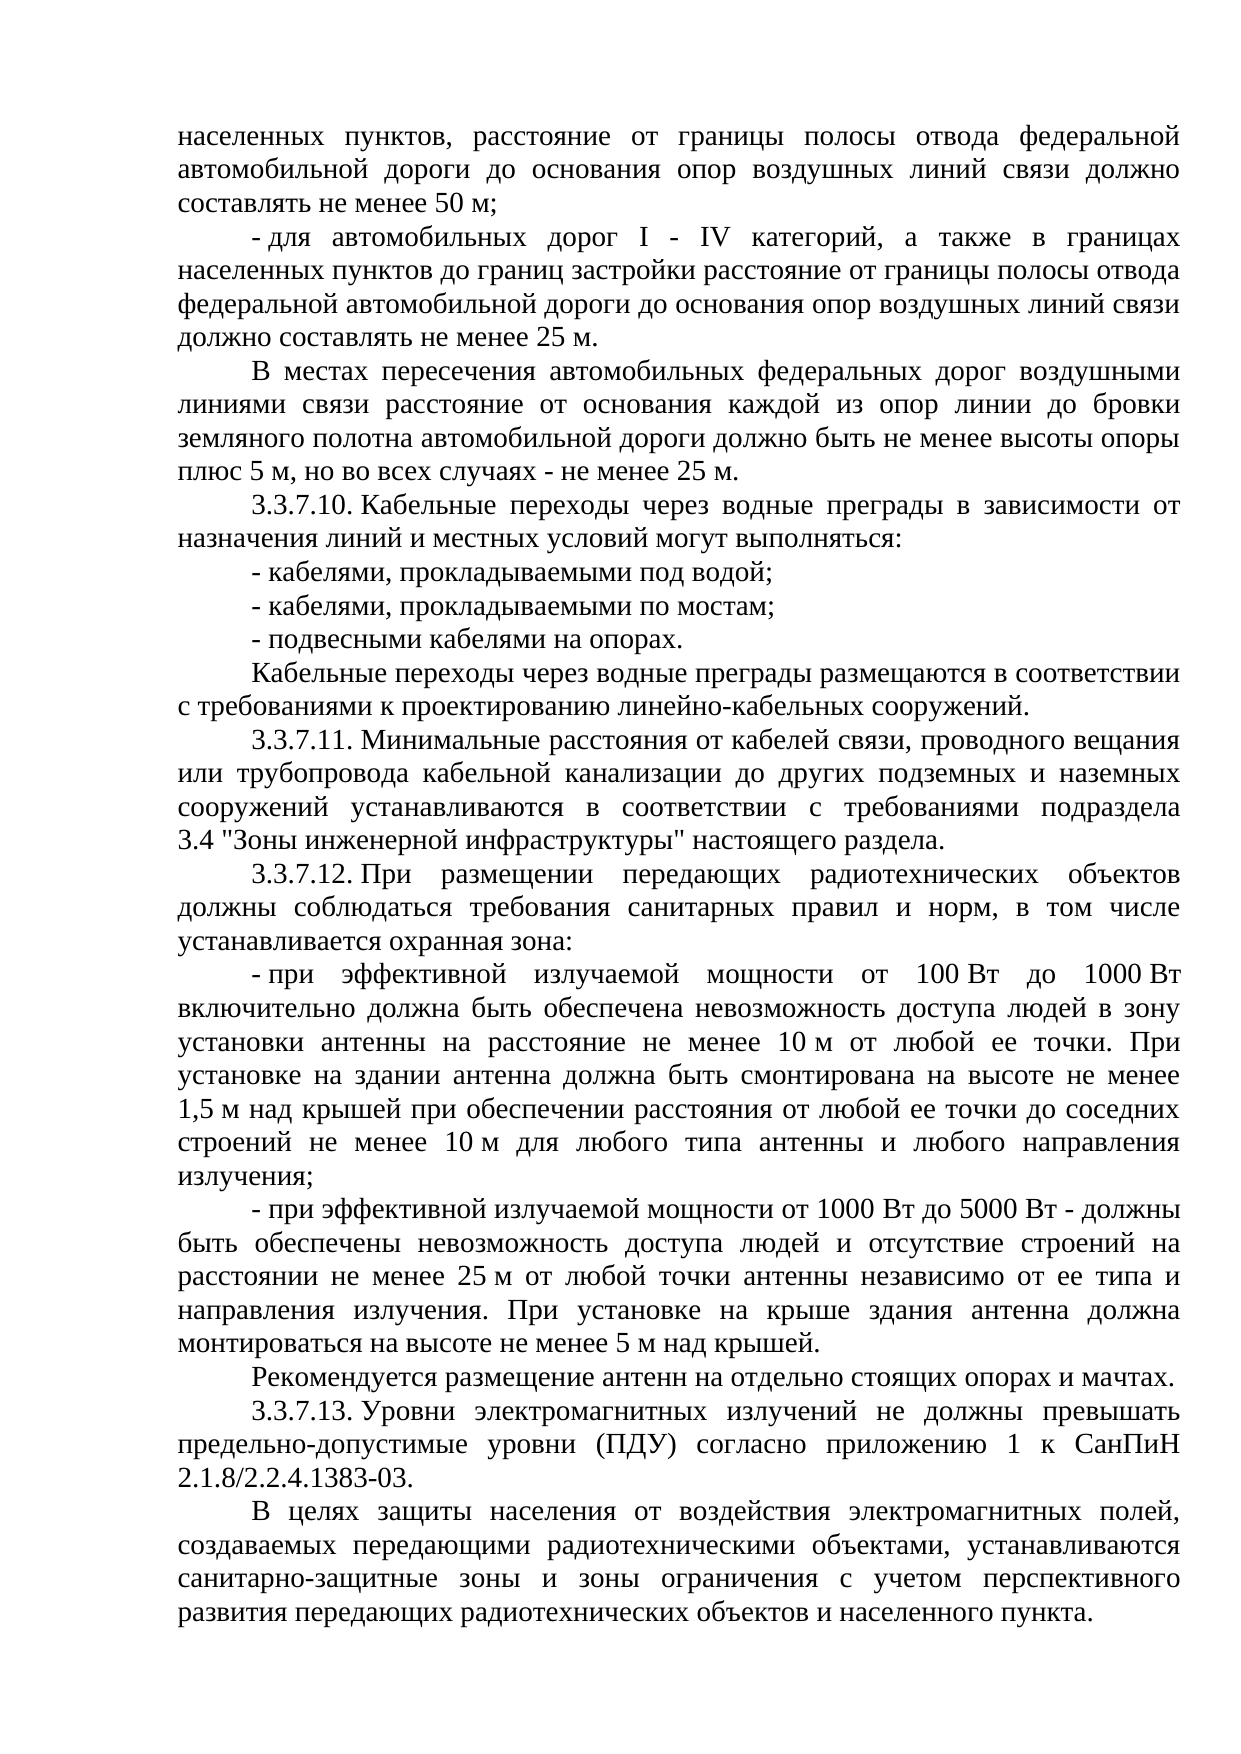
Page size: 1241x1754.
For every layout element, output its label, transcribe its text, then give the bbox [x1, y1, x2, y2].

text 3.3.7.11. Минимальные расстояния от кабелей связи, проводного вещания или трубопровода кабельной канализации до других подземных и наземных сооружений устанавливаются в соответствии с требованиями подраздела 3.4 "Зоны инженерной инфраструктуры" настоящего раздела. [177, 722, 1181, 856]
text - при эффективной излучаемой мощности от 100 Вт до 1000 Вт включительно должна быть обеспечена невозможность доступа людей в зону установки антенны на расстояние не менее 10 м от любой ее точки. При установке на здании антенна должна быть смонтирована на высоте не менее 1,5 м над крышей при обеспечении расстояния от любой ее точки до соседних строений не менее 10 м для любого типа антенны и любого направления излучения; [177, 957, 1181, 1191]
text 3.3.7.10. Кабельные переходы через водные преграды в зависимости от назначения линий и местных условий могут выполняться: [177, 487, 1181, 554]
text 3.3.7.13. Уровни электромагнитных излучений не должны превышать предельно-допустимые уровни (ПДУ) согласно приложению 1 к СанПиН 2.1.8/2.2.4.1383-03. [177, 1393, 1181, 1493]
text Рекомендуется размещение антенн на отдельно стоящих опорах и мачтах. [177, 1359, 1181, 1393]
text 3.3.7.12. При размещении передающих радиотехнических объектов должны соблюдаться требования санитарных правил и норм, в том числе устанавливается охранная зона: [177, 856, 1181, 957]
text - кабелями, прокладываемыми под водой; [177, 554, 1181, 588]
text - подвесными кабелями на опорах. [177, 621, 1181, 655]
text В местах пересечения автомобильных федеральных дорог воздушными линиями связи расстояние от основания каждой из опор линии до бровки земляного полотна автомобильной дороги должно быть не менее высоты опоры плюс 5 м, но во всех случаях - не менее 25 м. [177, 353, 1181, 487]
text - для автомобильных дорог I - IV категорий, а также в границах населенных пунктов до границ застройки расстояние от границы полосы отвода федеральной автомобильной дороги до основания опор воздушных линий связи должно составлять не менее 25 м. [177, 219, 1181, 353]
text - при эффективной излучаемой мощности от 1000 Вт до 5000 Вт - должны быть обеспечены невозможность доступа людей и отсутствие строений на расстоянии не менее 25 м от любой точки антенны независимо от ее типа и направления излучения. При установке на крыше здания антенна должна монтироваться на высоте не менее 5 м над крышей. [177, 1191, 1181, 1359]
text В целях защиты населения от воздействия электромагнитных полей, создаваемых передающими радиотехническими объектами, устанавливаются санитарно-защитные зоны и зоны ограничения с учетом перспективного развития передающих радиотехнических объектов и населенного пункта. [177, 1493, 1181, 1627]
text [177, 118, 1181, 219]
text Кабельные переходы через водные преграды размещаются в соответствии с требованиями к проектированию линейно-кабельных сооружений. [177, 655, 1181, 722]
text - кабелями, прокладываемыми по мостам; [177, 588, 1181, 621]
